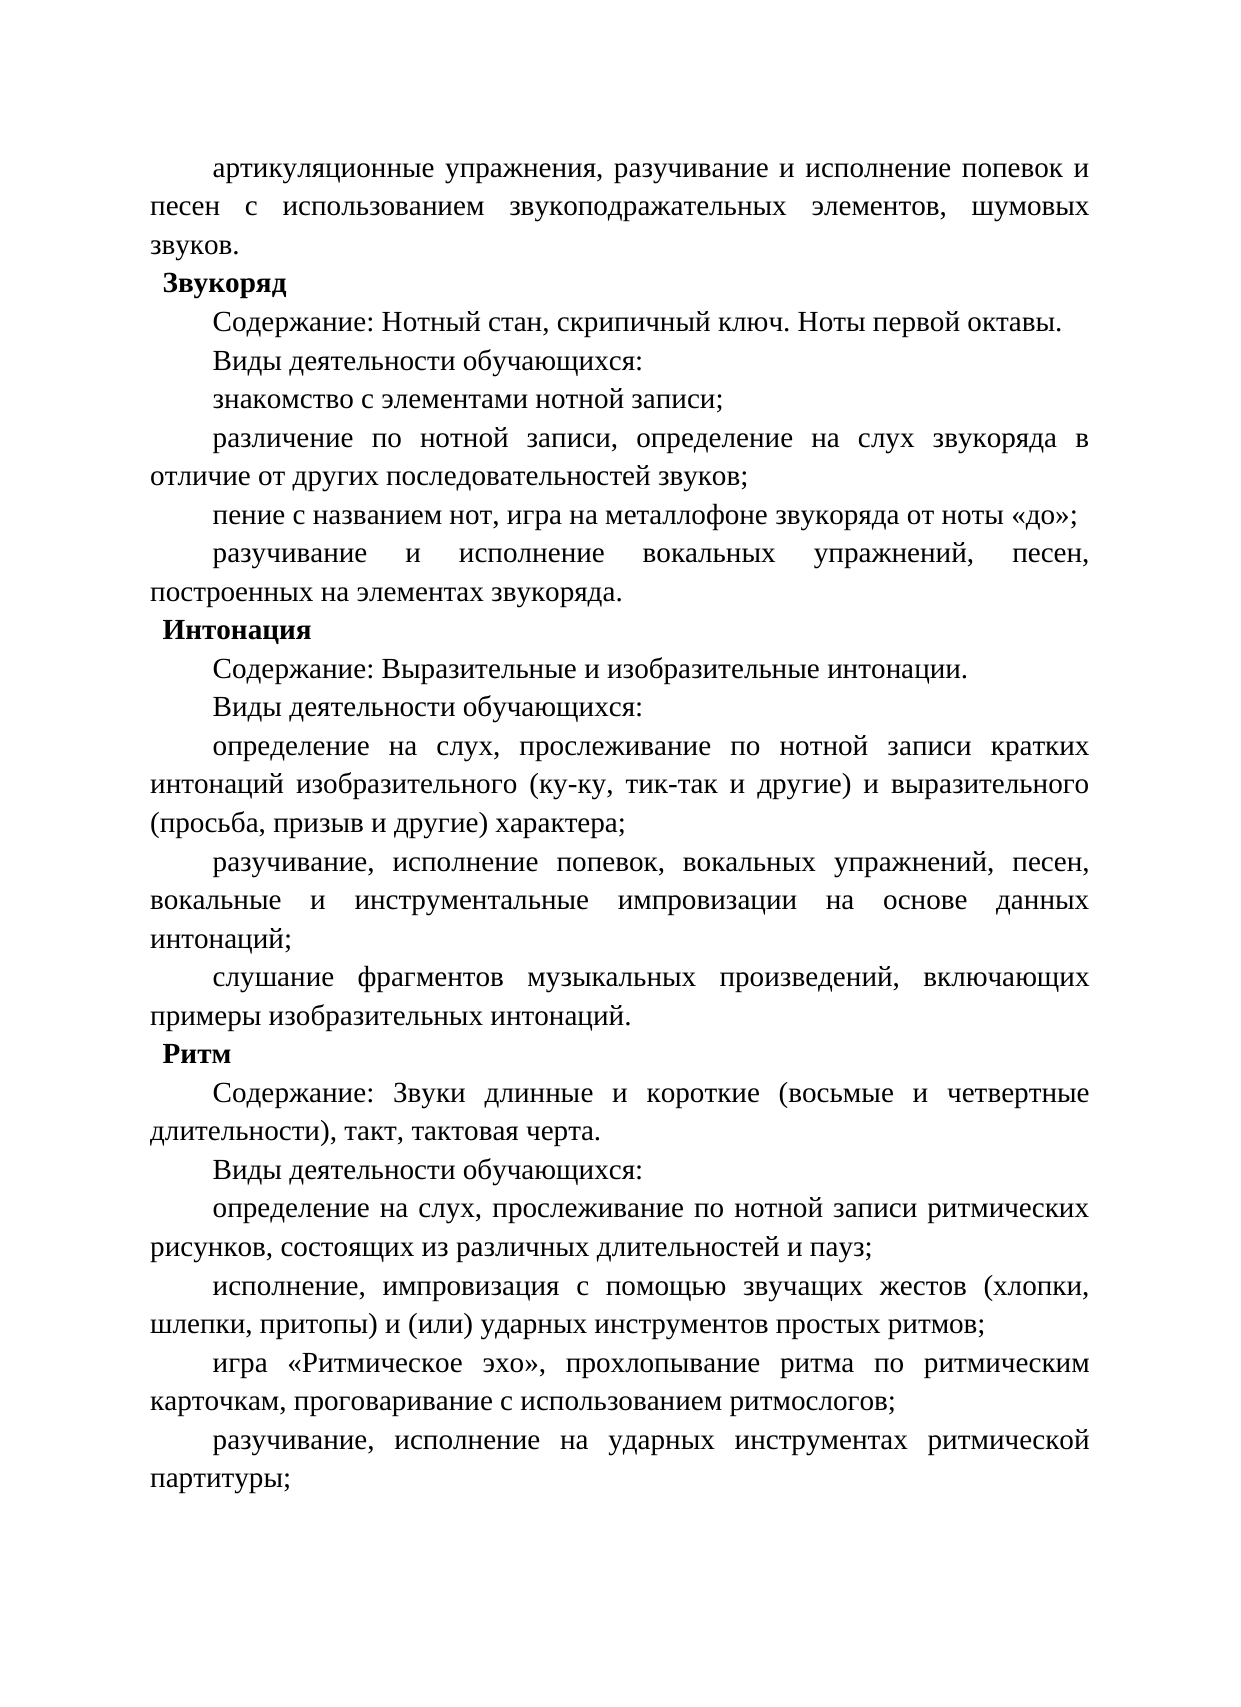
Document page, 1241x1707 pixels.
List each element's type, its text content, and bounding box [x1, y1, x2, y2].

text разучивание, исполнение попевок, вокальных упражнений, песен, вокальные и инструментальные импровизации на основе данных интонаций; [150, 844, 1090, 954]
text различение по нотной записи, определение на слух звукоряда в отличие от других последовательностей звуков; [150, 420, 1090, 492]
text Виды деятельности обучающихся: [150, 343, 1090, 376]
text Виды деятельности обучающихся: [150, 1152, 1090, 1186]
text игра «Ритмическое эхо», прохлопывание ритма по ритмическим карточкам, проговаривание с использованием ритмослогов; [150, 1345, 1090, 1417]
text знакомство с элементами нотной записи; [150, 381, 1090, 415]
text слушание фрагментов музыкальных произведений, включающих примеры изобразительных интонаций. [150, 959, 1090, 1031]
text Звукоряд [162, 266, 1090, 299]
text исполнение, импровизация с помощью звучащих жестов (хлопки, шлепки, притопы) и (или) ударных инструментов простых ритмов; [150, 1268, 1090, 1340]
text Интонация [162, 612, 1090, 646]
text Содержание: Звуки длинные и короткие (восьмые и четвертные длительности), такт, тактовая черта. [150, 1075, 1090, 1147]
text пение с названием нот, игра на металлофоне звукоряда от ноты «до»; [150, 497, 1090, 530]
text артикуляционные упражнения, разучивание и исполнение попевок и песен с использованием звукоподражательных элементов, шумовых звуков. [150, 150, 1090, 261]
text Содержание: Выразительные и изобразительные интонации. [150, 651, 1090, 684]
text разучивание и исполнение вокальных упражнений, песен, построенных на элементах звукоряда. [150, 535, 1090, 607]
text разучивание, исполнение на ударных инструментах ритмической партитуры; [150, 1422, 1090, 1494]
text Содержание: Нотный стан, скрипичный ключ. Ноты первой октавы. [150, 304, 1090, 338]
text Виды деятельности обучающихся: [150, 689, 1090, 723]
text определение на слух, прослеживание по нотной записи ритмических рисунков, состоящих из различных длительностей и пауз; [150, 1191, 1090, 1263]
text Ритм [162, 1036, 1090, 1070]
text определение на слух, прослеживание по нотной записи кратких интонаций изобразительного (ку-ку, тик-так и другие) и выразительного (просьба, призыв и другие) характера; [150, 728, 1090, 839]
